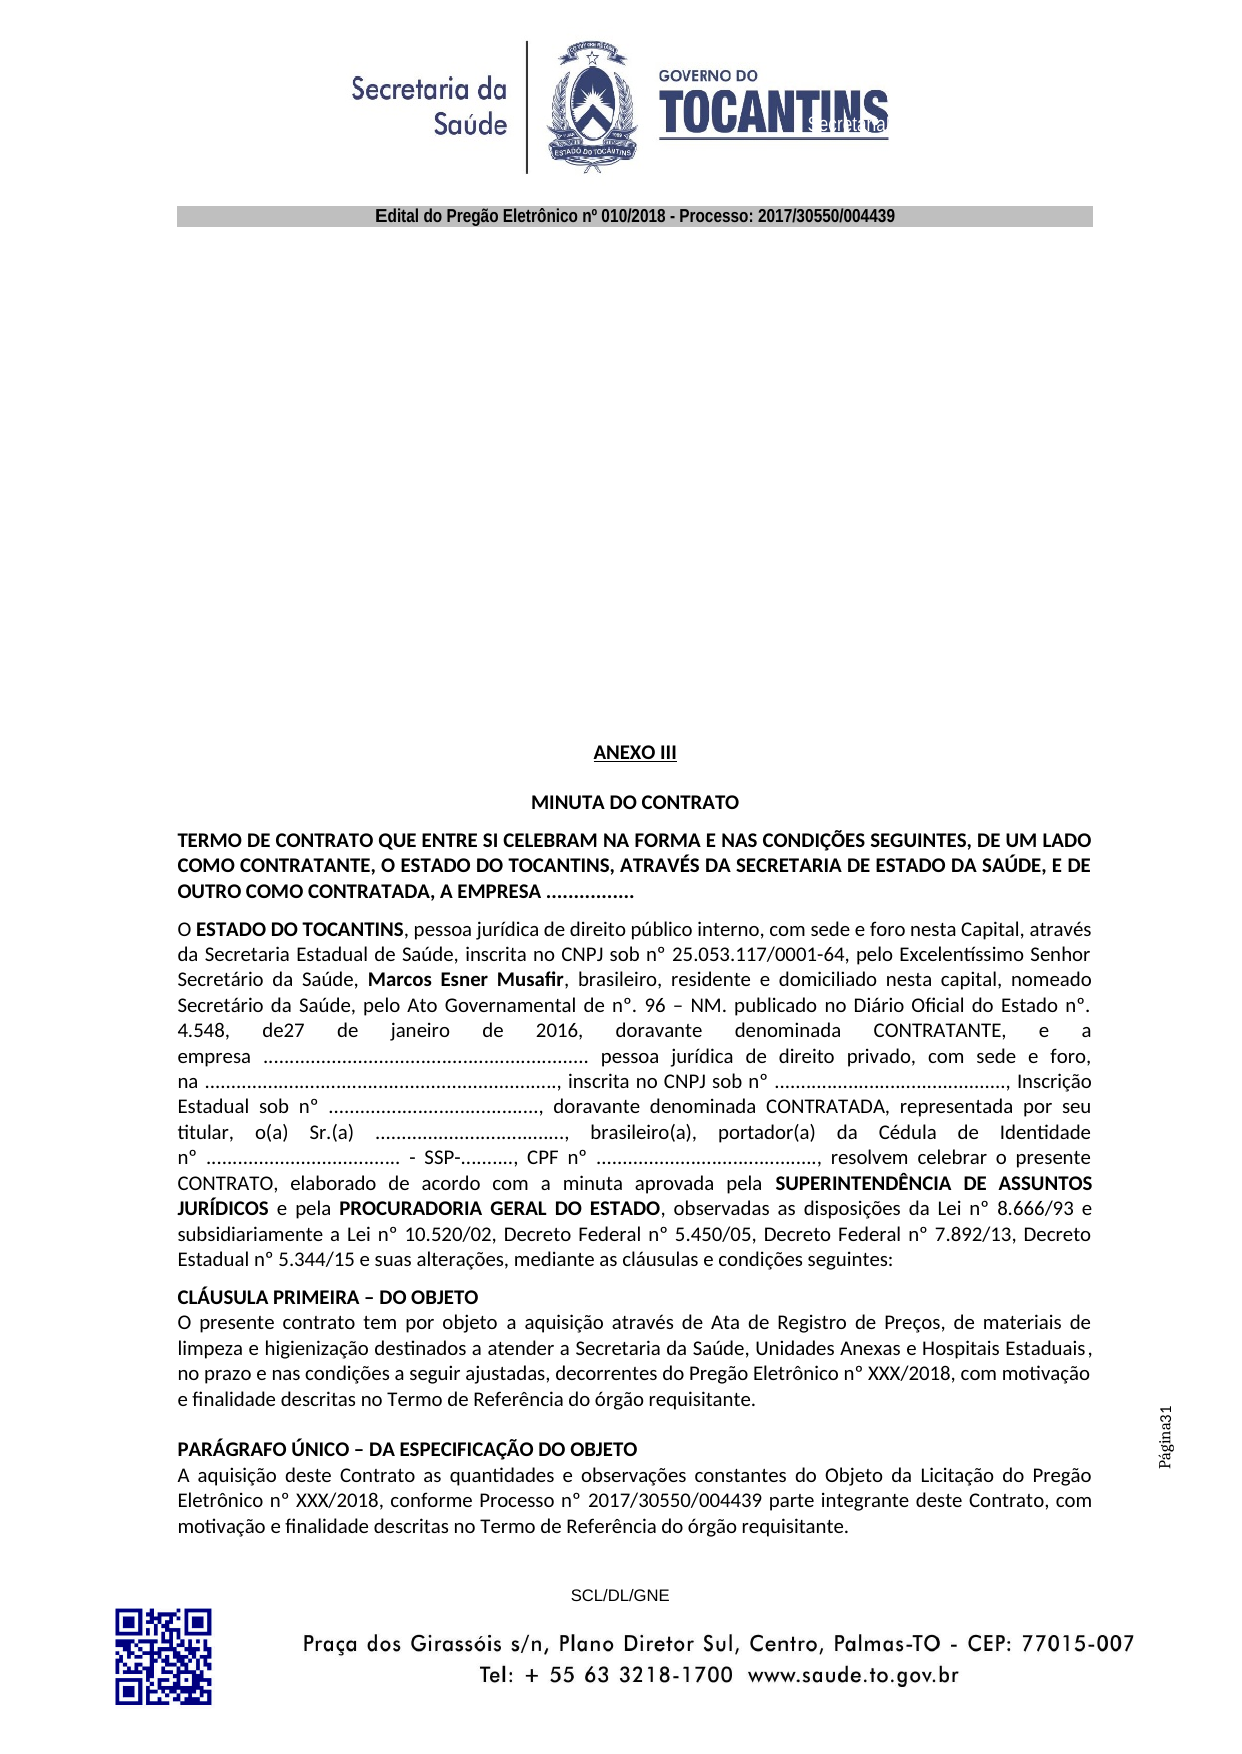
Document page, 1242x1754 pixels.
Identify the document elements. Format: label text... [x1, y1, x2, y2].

text ANEXO III [177, 739, 1093, 764]
text O presente contrato tem por objeto a aquisição através de Ata de Registro de Preços, de materiais de limpeza e higienização destinados a atender a Secretaria da Saúde, Unidades Anexas e Hospitais Estaduais, no prazo e nas condições a seguir ajustadas, decorrentes do Pregão Eletrônico nº XXX/2018, com motivação e finalidade descritas no Termo de Referência do órgão requisitante. [177, 1309, 1093, 1411]
text O ESTADO DO TOCANTINS, pessoa jurídica de direito público interno, com sede e foro nesta Capital, através da Secretaria Estadual de Saúde, inscrita no CNPJ sob nº 25.053.117/0001-64, pelo Excelentíssimo Senhor Secretário da Saúde, Marcos Esner Musafir, brasileiro, residente e domiciliado nesta capital, nomeado Secretário da Saúde, pelo Ato Governamental de nº. 96 – NM. publicado no Diário Oficial do Estado nº. 4.548, de27 de janeiro de 2016, doravante denominada CONTRATANTE, e a empresa .............................................................. pessoa jurídica de direito privado, com sede e foro, na ..................................................................., inscrita no CNPJ sob nº ............................................, Inscrição Estadual sob nº ........................................, doravante denominada CONTRATADA, representada por seu titular, o(a) Sr.(a) ...................................., brasileiro(a), portador(a) da Cédula de Identidade nº ..................................... - SSP-.........., CPF nº .........................................., resolvem celebrar o presente CONTRATO, elaborado de acordo com a minuta aprovada pela SUPERINTENDÊNCIA DE ASSUNTOS JURÍDICOS e pela PROCURADORIA GERAL DO ESTADO, observadas as disposições da Lei nº 8.666/93 e subsidiariamente a Lei nº 10.520/02, Decreto Federal nº 5.450/05, Decreto Federal nº 7.892/13, Decreto Estadual nº 5.344/15 e suas alterações, mediante as cláusulas e condições seguintes: [177, 916, 1093, 1272]
picture [111, 1604, 1134, 1709]
picture [0, 0, 1154, 189]
text TERMO DE CONTRATO QUE ENTRE SI CELEBRAM NA FORMA E NAS CONDIÇÕES SEGUINTES, DE UM LADO COMO CONTRATANTE, O ESTADO DO TOCANTINS, ATRAVÉS DA SECRETARIA DE ESTADO DA SAÚDE, E DE OUTRO COMO CONTRATADA, A EMPRESA ................ [177, 827, 1093, 903]
text CLÁUSULA PRIMEIRA – DO OBJETO [177, 1284, 1093, 1309]
text A aquisição deste Contrato as quantidades e observações constantes do Objeto da Licitação do Pregão Eletrônico nº XXX/2018, conforme Processo nº 2017/30550/004439 parte integrante deste Contrato, com motivação e finalidade descritas no Termo de Referência do órgão requisitante. [177, 1462, 1093, 1538]
text PARÁGRAFO ÚNICO – DA ESPECIFICAÇÃO DO OBJETO [177, 1437, 1093, 1462]
text MINUTA DO CONTRATO [177, 789, 1093, 814]
